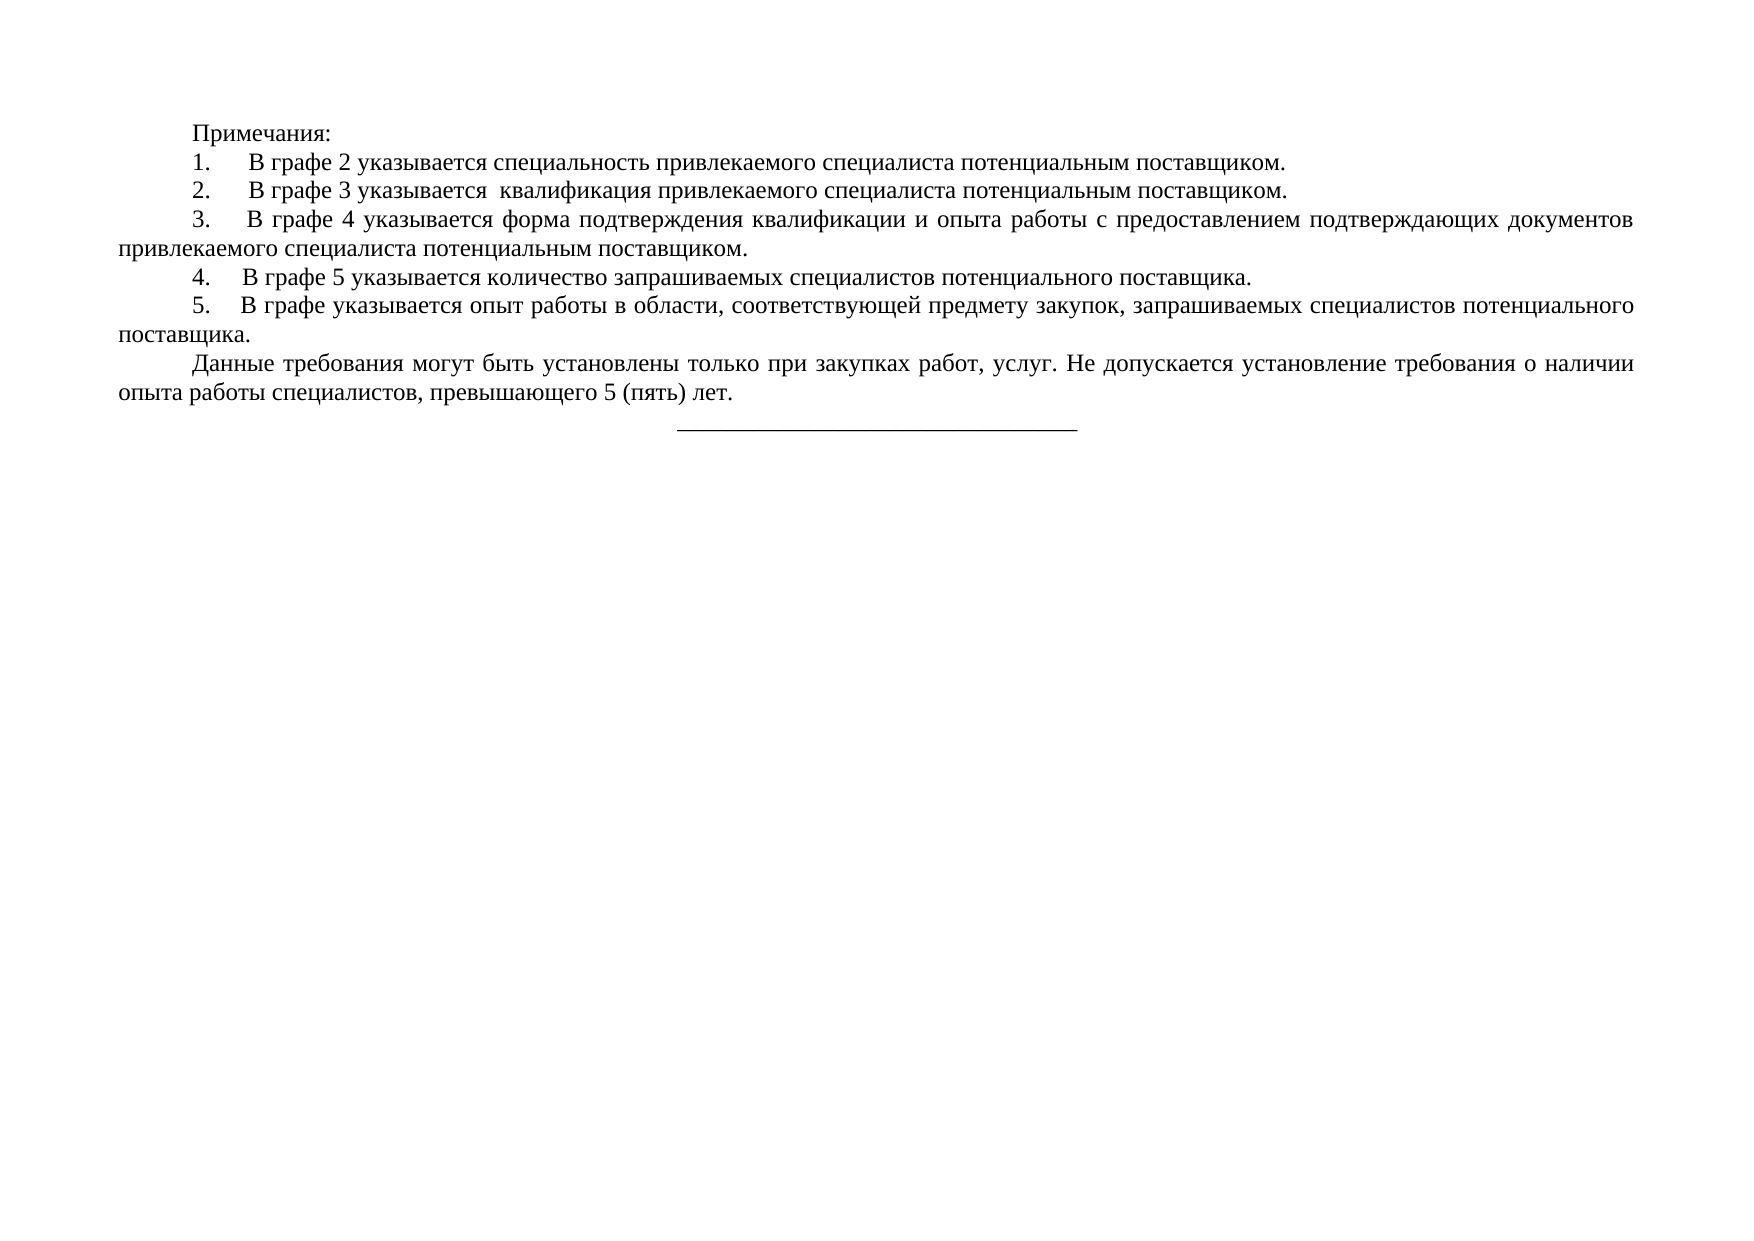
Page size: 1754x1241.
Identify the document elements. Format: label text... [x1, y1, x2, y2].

text Данные требования могут быть установлены только при закупках работ, услуг. Не допускается установление требования о наличии опыта работы специалистов, превышающего 5 (пять) лет. [118, 348, 1636, 406]
text 5. В графе указывается опыт работы в области, соответствующей предмету закупок, запрашиваемых специалистов потенциального поставщика. [118, 291, 1636, 348]
text 4. В графе 5 указывается количество запрашиваемых специалистов потенциального поставщика. [118, 262, 1636, 291]
text ________________________________ [118, 406, 1636, 434]
text 1. В графе 2 указывается специальность привлекаемого специалиста потенциальным поставщиком. [118, 147, 1636, 176]
text Примечания: [118, 118, 1636, 147]
text 2. В графе 3 указывается квалификация привлекаемого специалиста потенциальным поставщиком. [118, 176, 1636, 204]
text 3. В графе 4 указывается форма подтверждения квалификации и опыта работы с предоставлением подтверждающих документов привлекаемого специалиста потенциальным поставщиком. [118, 204, 1636, 262]
